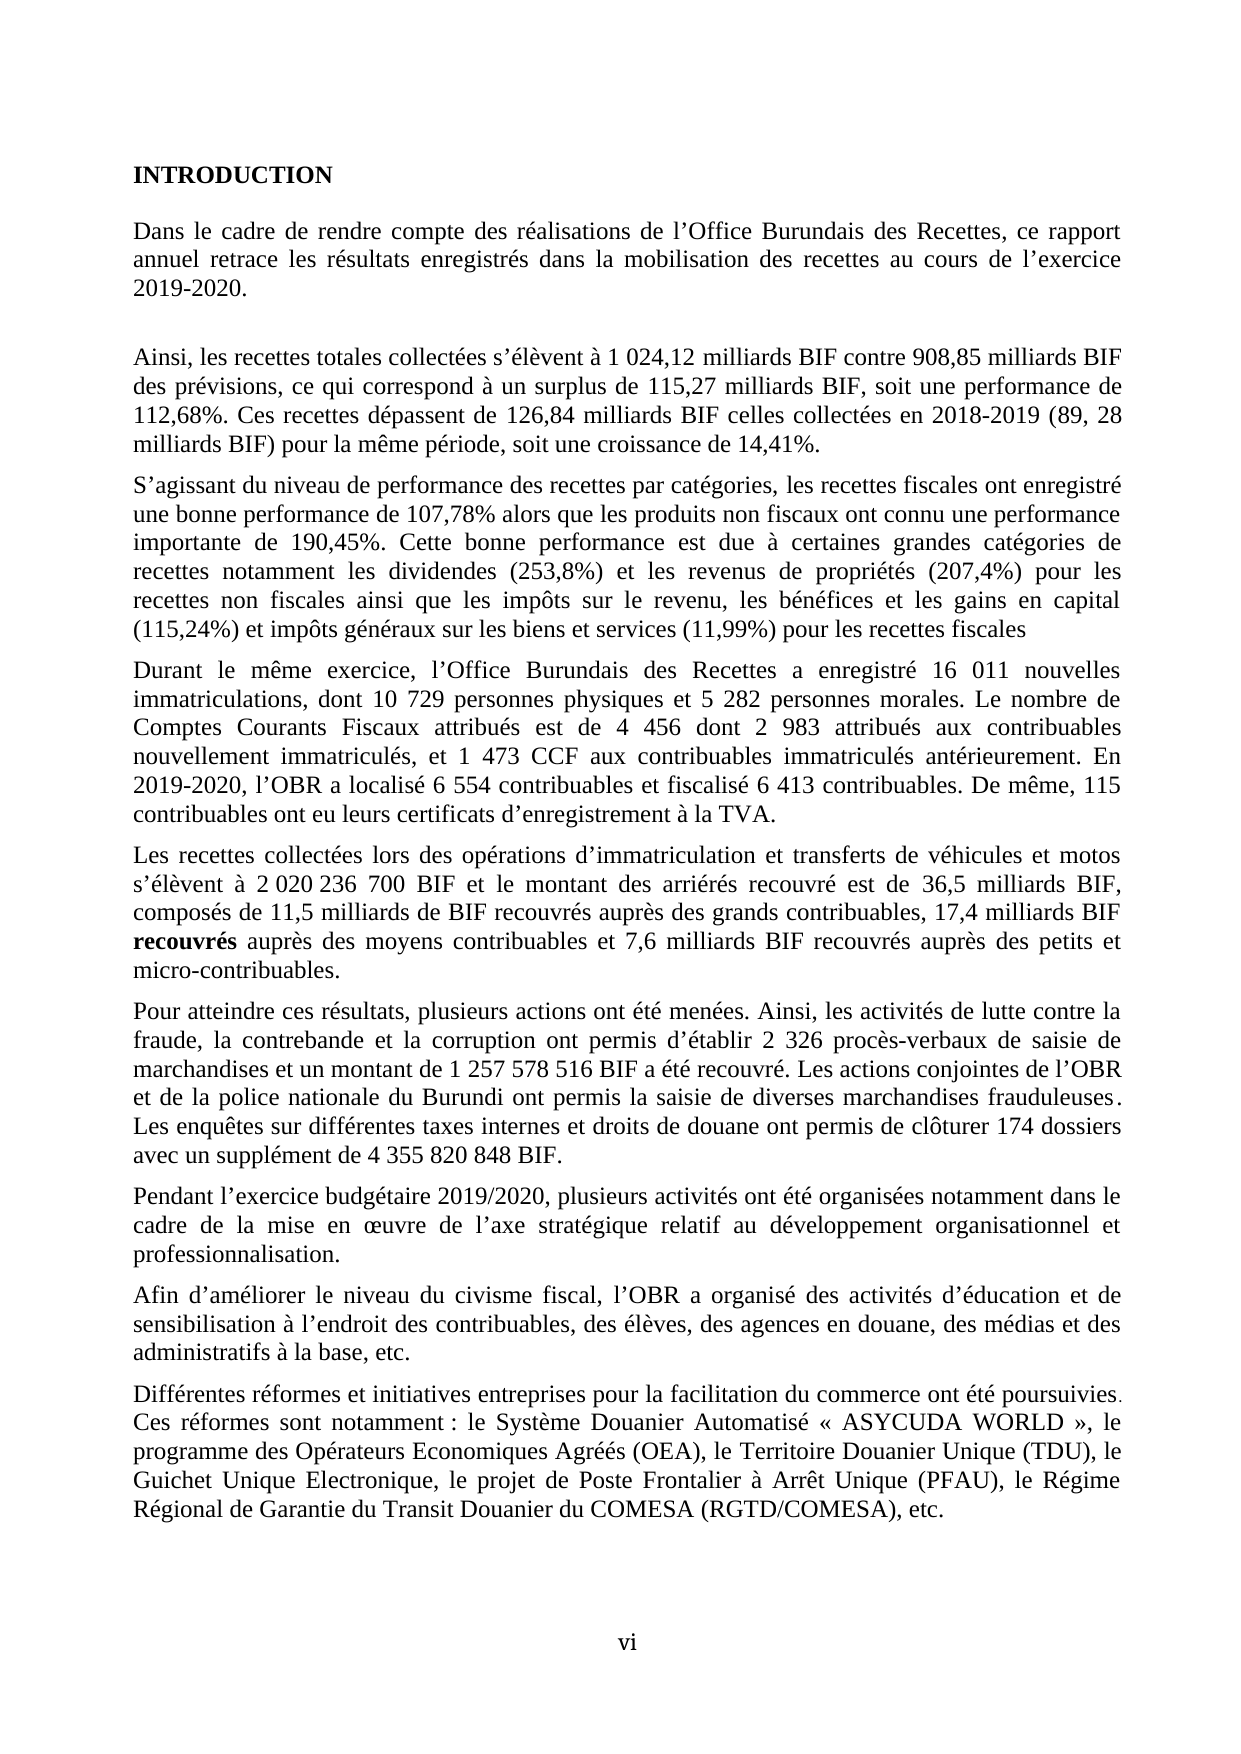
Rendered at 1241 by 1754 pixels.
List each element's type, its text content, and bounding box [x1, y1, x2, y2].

text Pour atteindre ces résultats, plusieurs actions ont été menées. Ainsi, les activités de lutte contre la fraude, la contrebande et la corruption ont permis d’établir 2 326 procès-verbaux de saisie de marchandises et un montant de 1 257 578 516 BIF a été recouvré. Les actions conjointes de l’OBR et de la police nationale du Burundi ont permis la saisie de diverses marchandises frauduleuses. Les enquêtes sur différentes taxes internes et droits de douane ont permis de clôturer 174 dossiers avec un supplément de 4 355 820 848 BIF. [133, 996, 1122, 1169]
text Dans le cadre de rendre compte des réalisations de l’Office Burundais des Recettes, ce rapport annuel retrace les résultats enregistrés dans la mobilisation des recettes au cours de l’exercice 2019-2020. [133, 216, 1122, 302]
text Afin d’améliorer le niveau du civisme fiscal, l’OBR a organisé des activités d’éducation et de sensibilisation à l’endroit des contribuables, des élèves, des agences en douane, des médias et des administratifs à la base, etc. [133, 1280, 1122, 1366]
list Les recettes collectées lors des opérations d’immatriculation et transferts de véhicules et motos s’élèvent à 2 020 236 700 BIF et le montant des arriérés recouvré est de 36,5 milliards BIF, composés de 11,5 milliards de BIF recouvrés auprès des grands contribuables, 17,4 milliards BIF recouvrés auprès des moyens contribuables et 7,6 milliards BIF recouvrés auprès des petits et micro-contribuables. [133, 840, 1122, 984]
subtitle INTRODUCTION [133, 160, 1122, 189]
text Pendant l’exercice budgétaire 2019/2020, plusieurs activités ont été organisées notamment dans le cadre de la mise en œuvre de l’axe stratégique relatif au développement organisationnel et professionnalisation. [133, 1181, 1122, 1267]
text Durant le même exercice, l’Office Burundais des Recettes a enregistré 16 011 nouvelles immatriculations, dont 10 729 personnes physiques et 5 282 personnes morales. Le nombre de Comptes Courants Fiscaux attribués est de 4 456 dont 2 983 attribués aux contribuables nouvellement immatriculés, et 1 473 CCF aux contribuables immatriculés antérieurement. En 2019-2020, l’OBR a localisé 6 554 contribuables et fiscalisé 6 413 contribuables. De même, 115 contribuables ont eu leurs certificats d’enregistrement à la TVA. [133, 655, 1122, 827]
text Différentes réformes et initiatives entreprises pour la facilitation du commerce ont été poursuivies. Ces réformes sont notamment : le Système Douanier Automatisé « ASYCUDA WORLD », le programme des Opérateurs Economiques Agréés (OEA), le Territoire Douanier Unique (TDU), le Guichet Unique Electronique, le projet de Poste Frontalier à Arrêt Unique (PFAU), le Régime Régional de Garantie du Transit Douanier du COMESA (RGTD/COMESA), etc. [133, 1379, 1122, 1522]
text Ainsi, les recettes totales collectées s’élèvent à 1 024,12 milliards BIF contre 908,85 milliards BIF des prévisions, ce qui correspond à un surplus de 115,27 milliards BIF, soit une performance de 112,68%. Ces recettes dépassent de 126,84 milliards BIF celles collectées en 2018-2019 (89, 28 milliards BIF) pour la même période, soit une croissance de 14,41%. [133, 342, 1122, 457]
text S’agissant du niveau de performance des recettes par catégories, les recettes fiscales ont enregistré une bonne performance de 107,78% alors que les produits non fiscaux ont connu une performance importante de 190,45%. Cette bonne performance est due à certaines grandes catégories de recettes notamment les dividendes (253,8%) et les revenus de propriétés (207,4%) pour les recettes non fiscales ainsi que les impôts sur le revenu, les bénéfices et les gains en capital (115,24%) et impôts généraux sur les biens et services (11,99%) pour les recettes fiscales [133, 470, 1122, 642]
